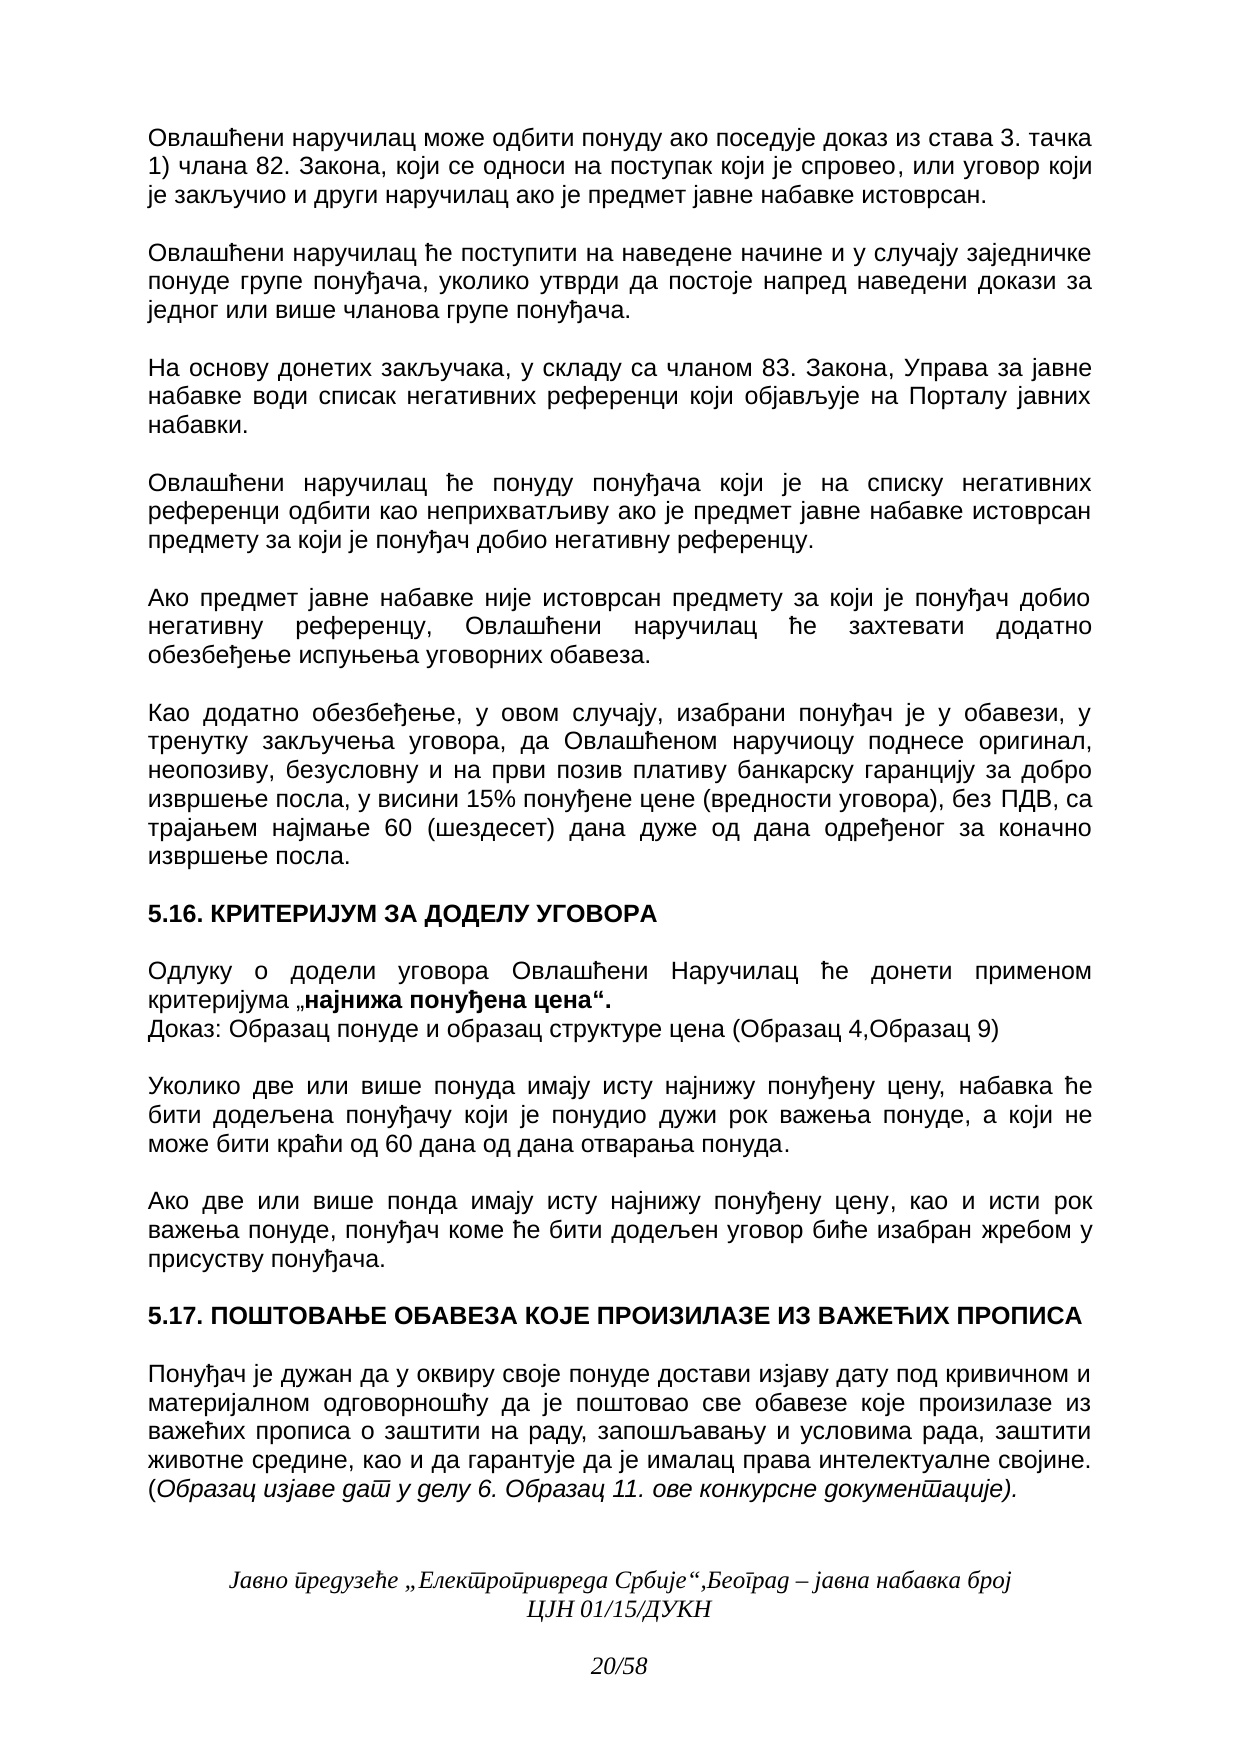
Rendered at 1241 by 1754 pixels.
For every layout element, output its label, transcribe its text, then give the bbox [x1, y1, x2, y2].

text Доказ: Образац понуде и образац структуре цена (Образац 4,Образац 9) [148, 1014, 1093, 1042]
text Као додатно обезбеђење, у овом случају, изабрани понуђач је у обавези, у тренутку закључења уговора, да Овлашћеном наручиоцу поднесе оригинал, неопозиву, безусловну и на први позив плативу банкарску гаранцију за добро извршење посла, у висини 15% понуђене цене (вредности уговора), без ПДВ, са трајањем најмање 60 (шездесет) дана дуже од дана одређеног за коначно извршење посла. [148, 697, 1093, 870]
text На основу донетих закључака, у складу са чланом 83. Закона, Управа за јавне набавке води списак негативних референци који објављује на Порталу јавних набавки. [148, 352, 1093, 439]
text Одлуку о додели уговора Овлашћени Наручилац ће донети применом критеријума „најнижа понуђена цена“. [148, 956, 1093, 1014]
text Уколико две или више понуда имају исту најнижу понуђену цену, набавка ће бити додељена понуђачу који је понудио дужи рок важења понуде, а који не може бити краћи од 60 дана од дана отварања понуда. [148, 1071, 1093, 1157]
text Ако двe или више понда имају исту најнижу понуђену цену, као и исти рок важења понуде, понуђач коме ће бити додељен уговор биће изабран жребом у присуству понуђача. [148, 1186, 1093, 1272]
text 5.17. ПОШТОВАЊЕ ОБАВЕЗА КОЈЕ ПРОИЗИЛАЗЕ ИЗ ВАЖЕЋИХ ПРОПИСА [148, 1301, 1093, 1330]
text Овлашћени наручилац ће понуду понуђача који је на списку негативних референци одбити као неприхватљиву ако је предмет јавне набавке истоврсан предмету за који је понуђач добио негативну референцу. [148, 467, 1093, 554]
text Овлашћени наручилац може одбити понуду ако поседује доказ из става 3. тачка 1) члана 82. Закона, који се односи на поступак који је спровео, или уговор који је закључио и други наручилац ако је предмет јавне набавке истоврсан. [148, 122, 1093, 209]
text Понуђач је дужан да у оквиру своје понуде достави изјаву дату под кривичном и материјалном одговорношћу да је поштовао све обавезе које произилазе из важећих прописа о заштити на раду, запошљавању и условима рада, заштити животне средине, као и да гарантује да је ималац права интелектуалне својине. (Образац изјаве дат у делу 6. Образац 11. ове конкурсне документације). [148, 1359, 1093, 1502]
text 5.16. КРИТЕРИЈУМ ЗА ДОДЕЛУ УГОВОРА [148, 899, 1093, 927]
text Ако предмет јавне набавке није истоврсан предмету за који је понуђач добио негативну референцу, Овлашћени наручилац ће захтевати додатно обезбеђење испуњења уговорних обавеза. [148, 582, 1093, 669]
text Овлашћени наручилац ће поступити на наведене начине и у случају заједничке понуде групе понуђача, уколико утврди да постоје напред наведени докази за једног или више чланова групе понуђача. [148, 237, 1093, 324]
